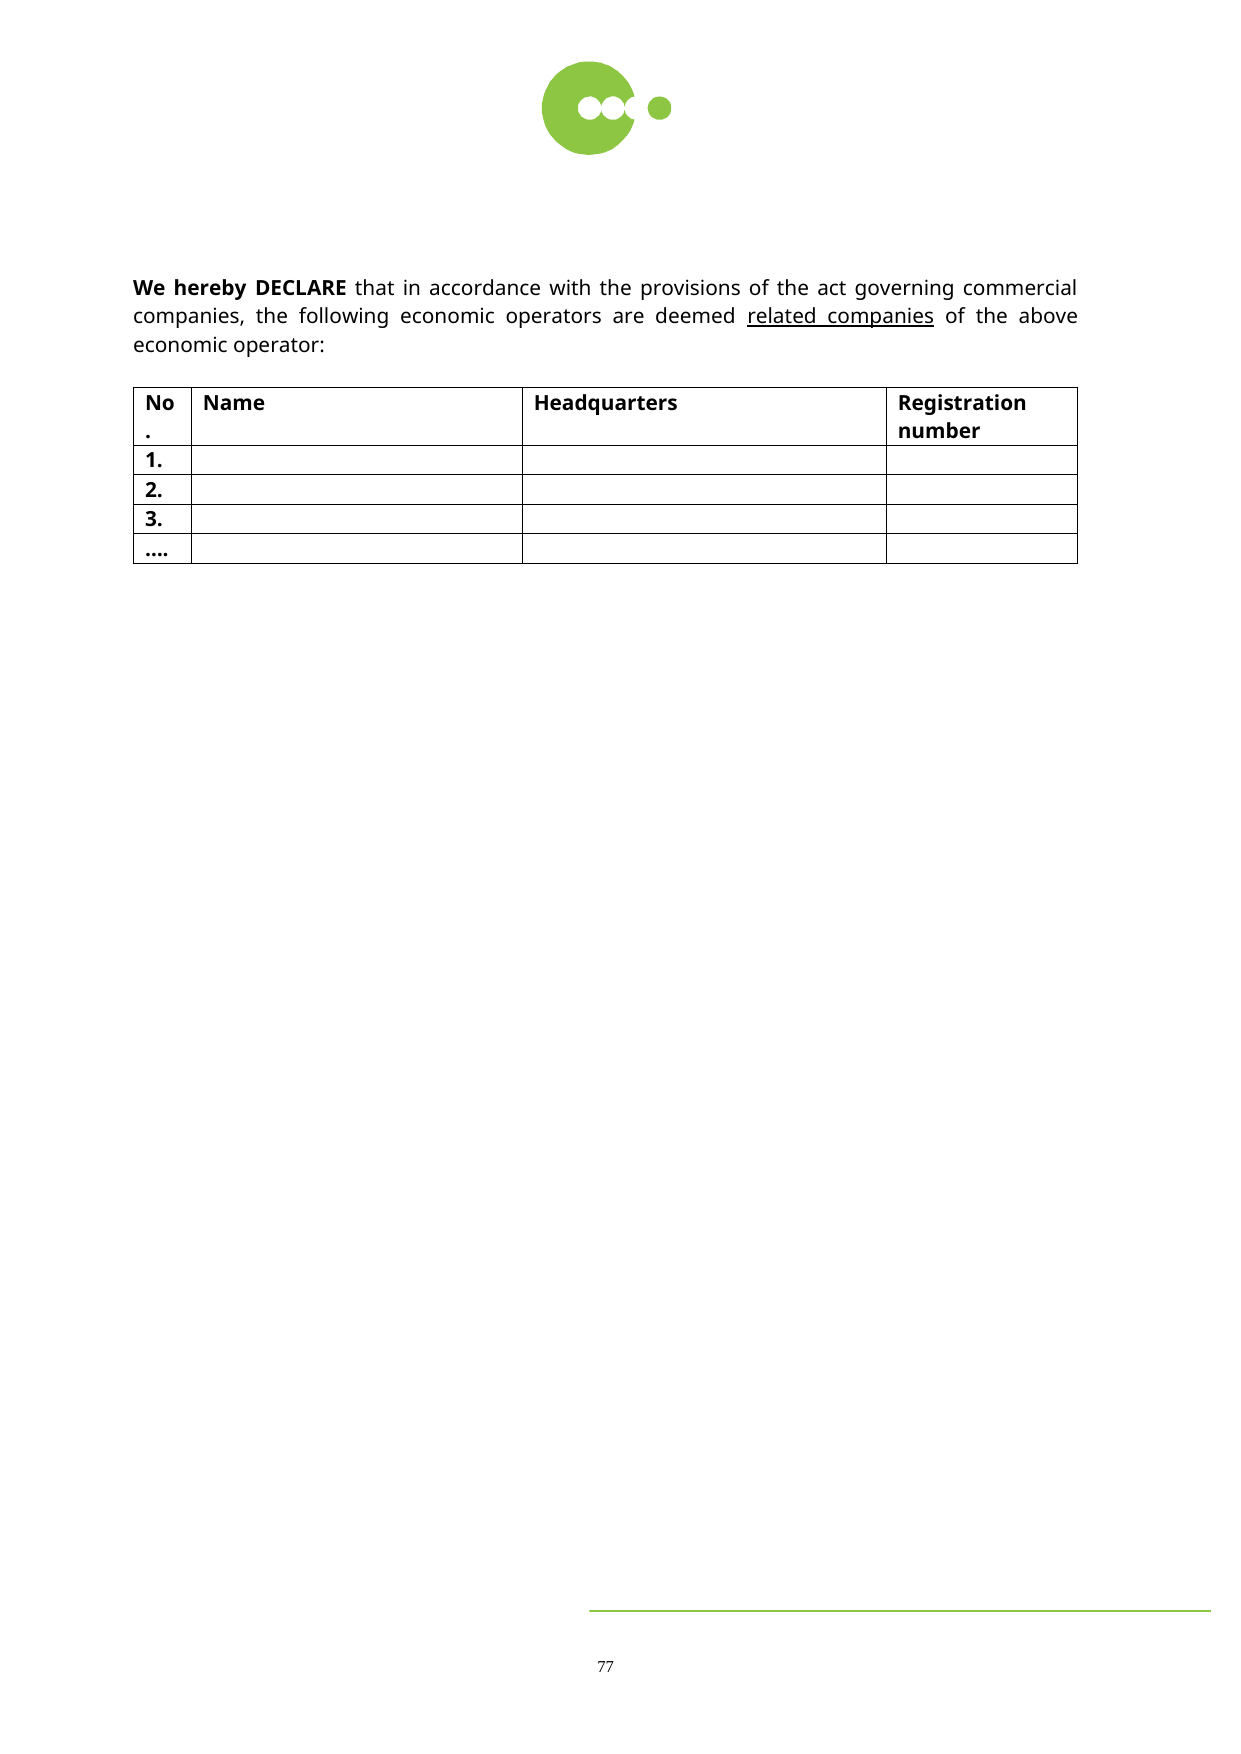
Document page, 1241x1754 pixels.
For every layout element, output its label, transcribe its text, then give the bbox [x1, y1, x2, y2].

table_cell 3. [134, 505, 191, 533]
table_cell [523, 505, 886, 533]
table_cell [192, 534, 522, 562]
table_header Headquarters [523, 388, 886, 444]
table_cell [523, 475, 886, 503]
table_cell [523, 534, 886, 562]
table_header Name [192, 388, 522, 444]
table_cell [887, 534, 1077, 562]
table_cell [192, 475, 522, 503]
table_cell [523, 446, 886, 474]
table_cell [887, 505, 1077, 533]
table_cell …. [134, 534, 191, 562]
table_cell [887, 475, 1077, 503]
table_header No. [134, 388, 191, 444]
table_cell 1. [134, 446, 191, 474]
table_header Registration number [887, 388, 1077, 444]
table_cell 2. [134, 475, 191, 503]
table_cell [192, 446, 522, 474]
table_cell [192, 505, 522, 533]
table_cell [887, 446, 1077, 474]
text We hereby DECLARE that in accordance with the provisions of the act governing commercial companies, the following economic operators are deemed related companies of the above economic operator: [133, 273, 1078, 358]
